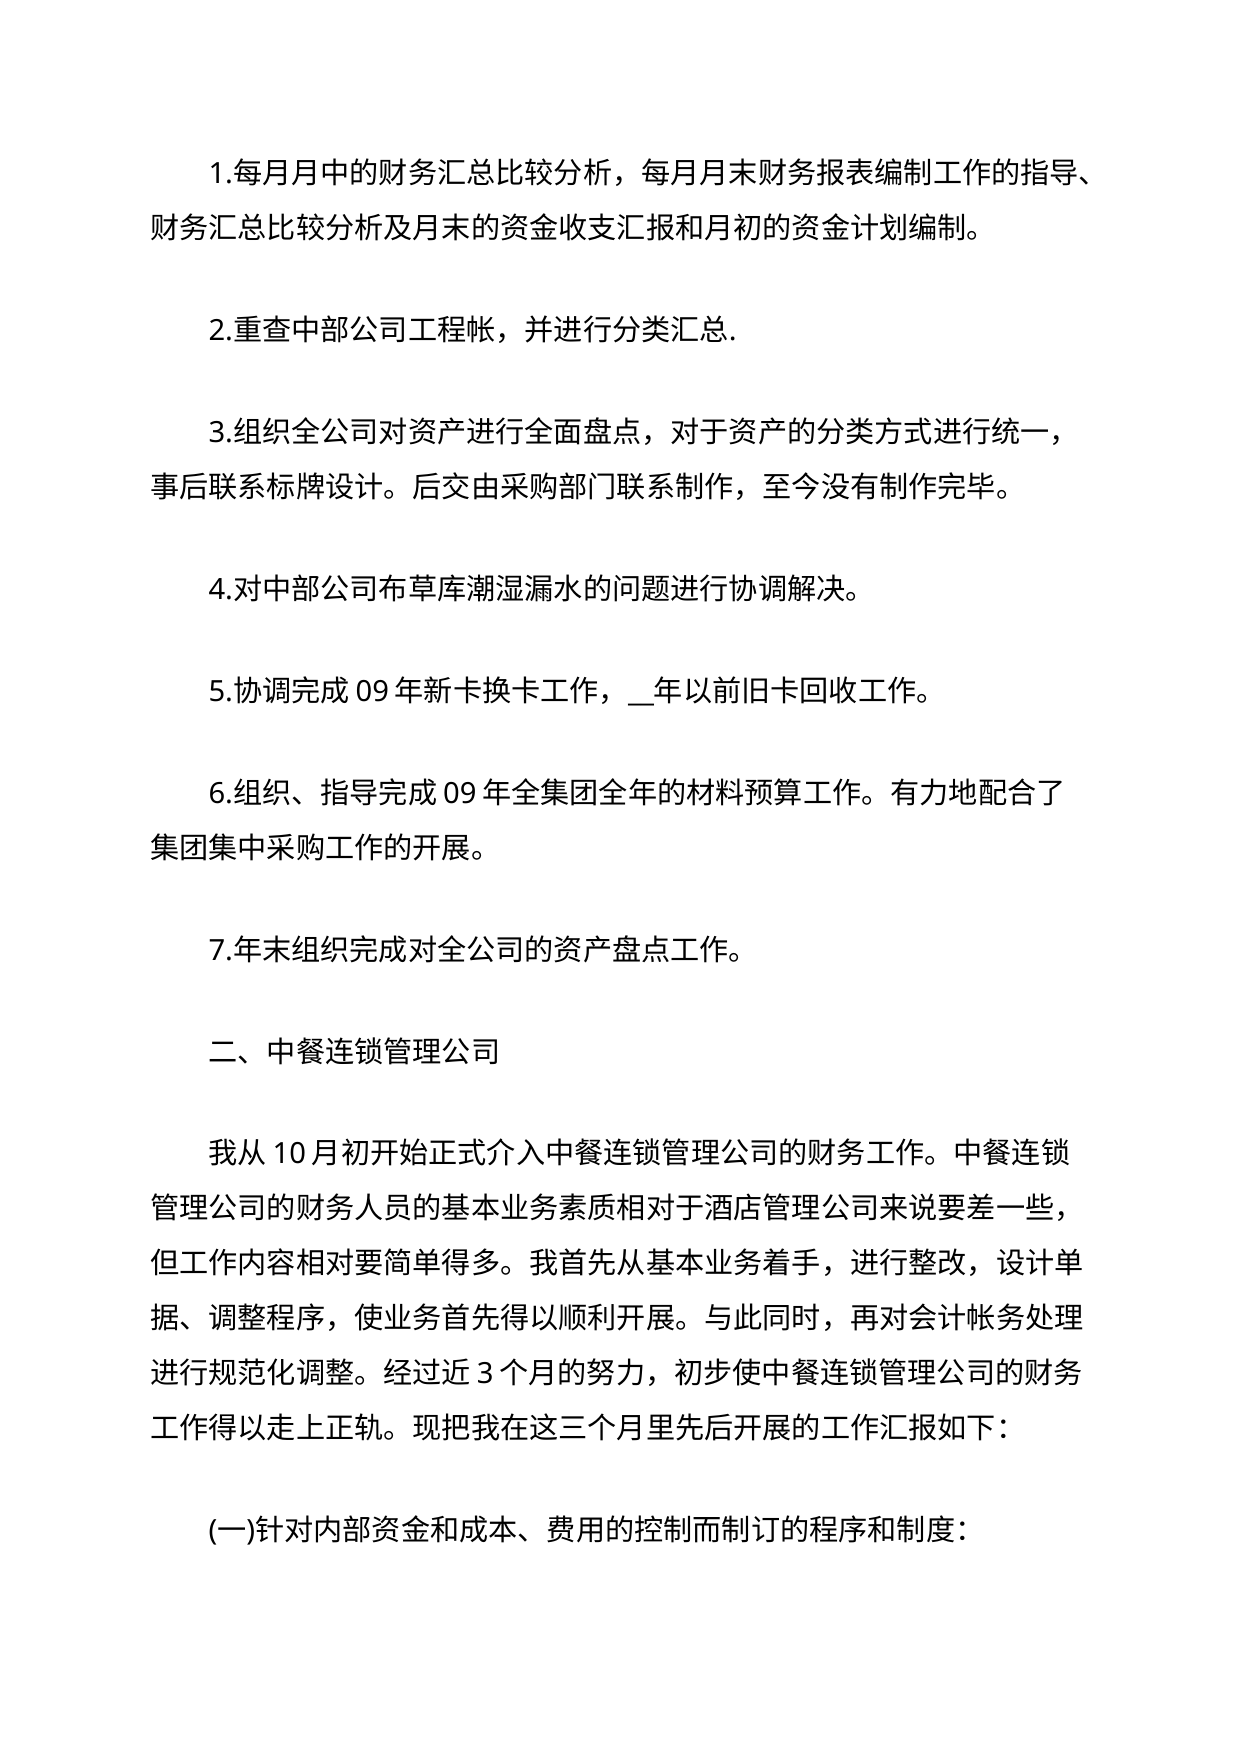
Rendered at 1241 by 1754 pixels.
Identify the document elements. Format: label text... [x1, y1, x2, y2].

text 3.组织全公司对资产进行全面盘点，对于资产的分类方式进行统一，事后联系标牌设计。后交由采购部门联系制作，至今没有制作完毕。 [150, 409, 1090, 506]
text (一)针对内部资金和成本、费用的控制而制订的程序和制度： [150, 1506, 1090, 1549]
text 二、中餐连锁管理公司 [150, 1028, 1090, 1071]
text 我从10月初开始正式介入中餐连锁管理公司的财务工作。中餐连锁管理公司的财务人员的基本业务素质相对于酒店管理公司来说要差一些，但工作内容相对要简单得多。我首先从基本业务着手，进行整改，设计单据、调整程序，使业务首先得以顺利开展。与此同时，再对会计帐务处理进行规范化调整。经过近3个月的努力，初步使中餐连锁管理公司的财务工作得以走上正轨。现把我在这三个月里先后开展的工作汇报如下： [150, 1130, 1090, 1447]
text 7.年末组织完成对全公司的资产盘点工作。 [150, 926, 1090, 969]
text 1.每月月中的财务汇总比较分析，每月月末财务报表编制工作的指导、财务汇总比较分析及月末的资金收支汇报和月初的资金计划编制。 [150, 150, 1090, 247]
text 6.组织、指导完成09年全集团全年的材料预算工作。有力地配合了集团集中采购工作的开展。 [150, 769, 1090, 867]
text 2.重查中部公司工程帐，并进行分类汇总. [150, 307, 1090, 349]
text 4.对中部公司布草库潮湿漏水的问题进行协调解决。 [150, 566, 1090, 608]
text 5.协调完成09年新卡换卡工作，__年以前旧卡回收工作。 [150, 667, 1090, 710]
